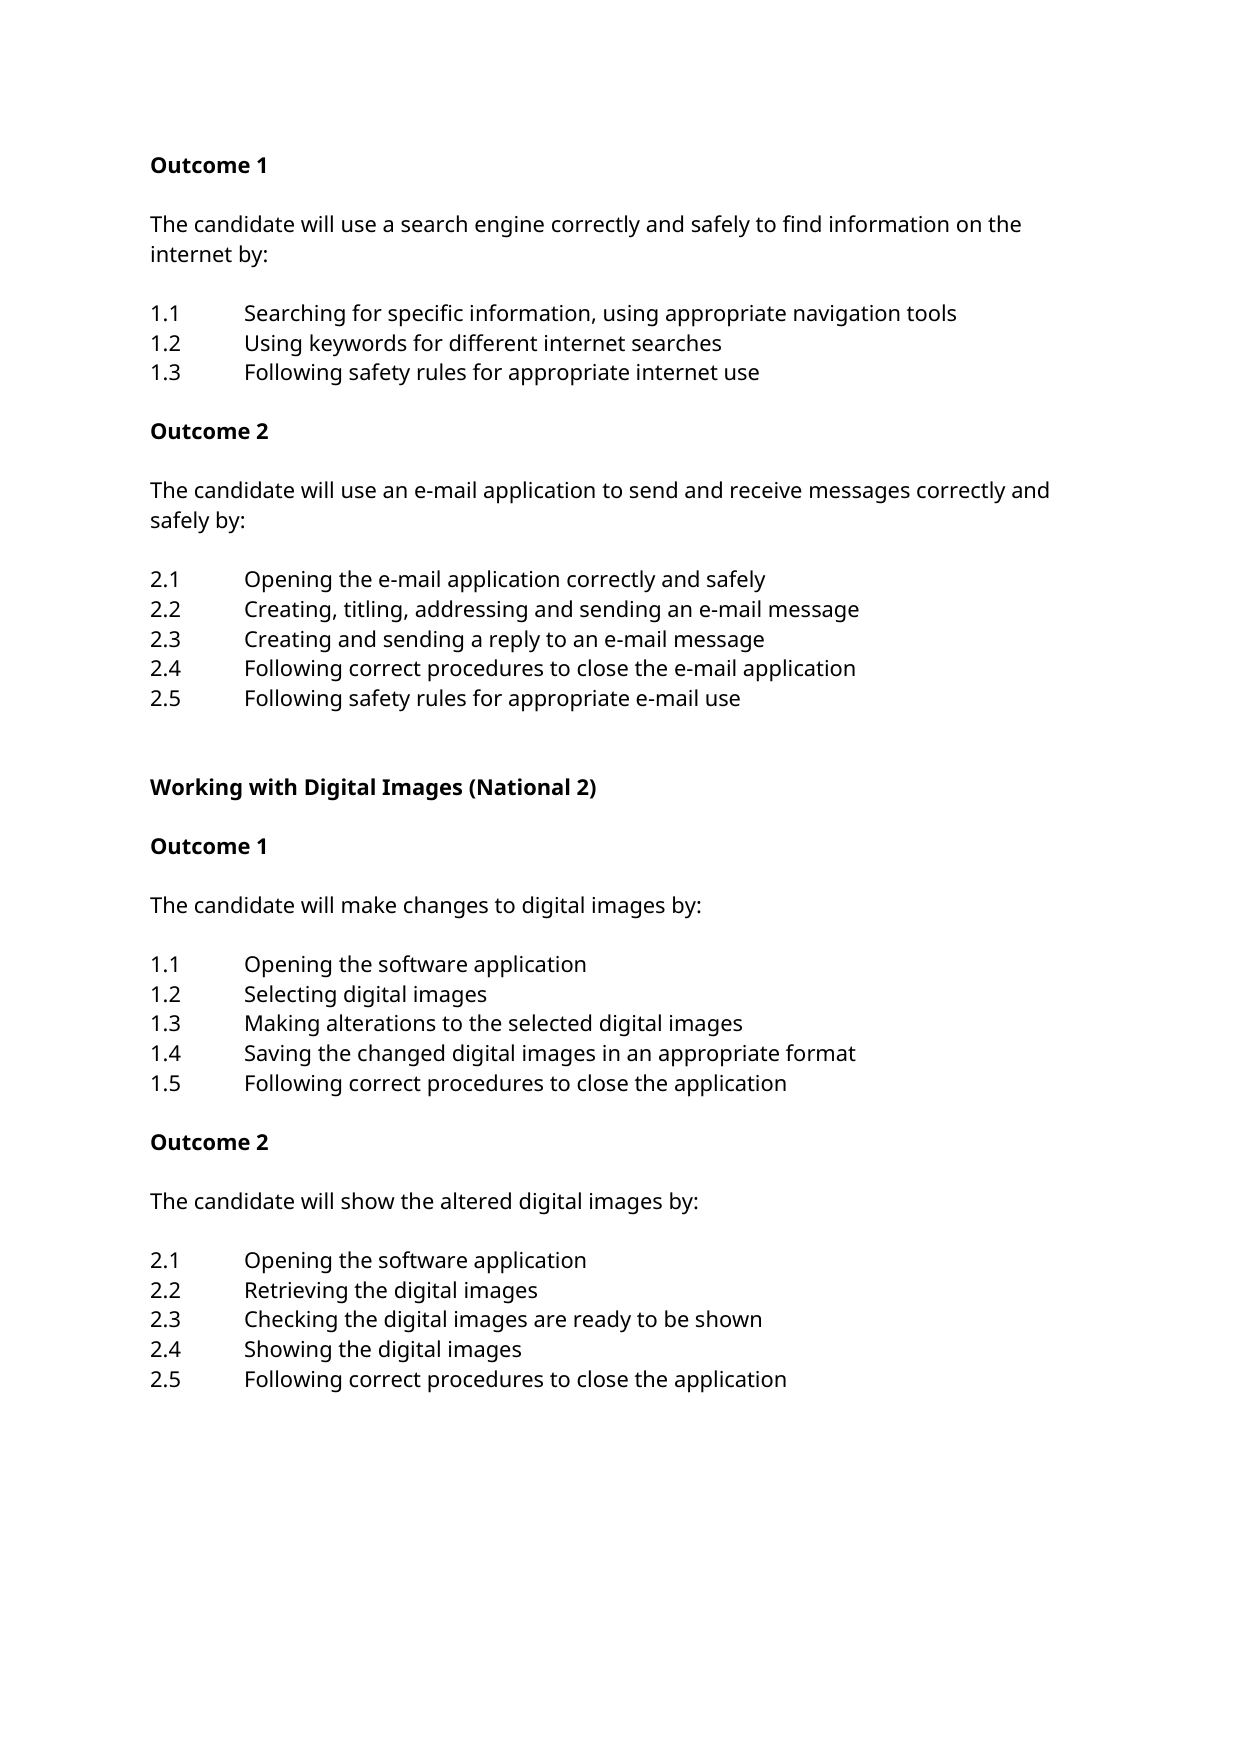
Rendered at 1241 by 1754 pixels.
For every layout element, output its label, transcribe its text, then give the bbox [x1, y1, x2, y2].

text Outcome 1 [150, 831, 1090, 861]
text Outcome 2 [150, 416, 1090, 446]
text The candidate will make changes to digital images by: [150, 890, 1090, 919]
text Outcome 2 [150, 1127, 1090, 1157]
text 2.1 Opening the e-mail application correctly and safely 2.2 Creating, titling, addressing and sending an e-mail message 2.3 Creating and sending a reply to an e-mail message 2.4 Following correct procedures to close the e-mail application 2.5 Following safety rules for appropriate e-mail use [150, 564, 1090, 713]
text 2.1 Opening the software application 2.2 Retrieving the digital images 2.3 Checking the digital images are ready to be shown 2.4 Showing the digital images 2.5 Following correct procedures to close the application [150, 1245, 1090, 1394]
text 1.1 Searching for specific information, using appropriate navigation tools 1.2 Using keywords for different internet searches 1.3 Following safety rules for appropriate internet use [150, 298, 1090, 387]
text The candidate will use a search engine correctly and safely to find information on the internet by: [150, 209, 1090, 268]
text 1.1 Opening the software application 1.2 Selecting digital images 1.3 Making alterations to the selected digital images 1.4 Saving the changed digital images in an appropriate format 1.5 Following correct procedures to close the application [150, 949, 1090, 1098]
text The candidate will show the altered digital images by: [150, 1186, 1090, 1216]
text The candidate will use an e-mail application to send and receive messages correctly and safely by: [150, 475, 1090, 535]
text Outcome 1 [150, 150, 1090, 180]
text Working with Digital Images (National 2) [150, 742, 1090, 802]
